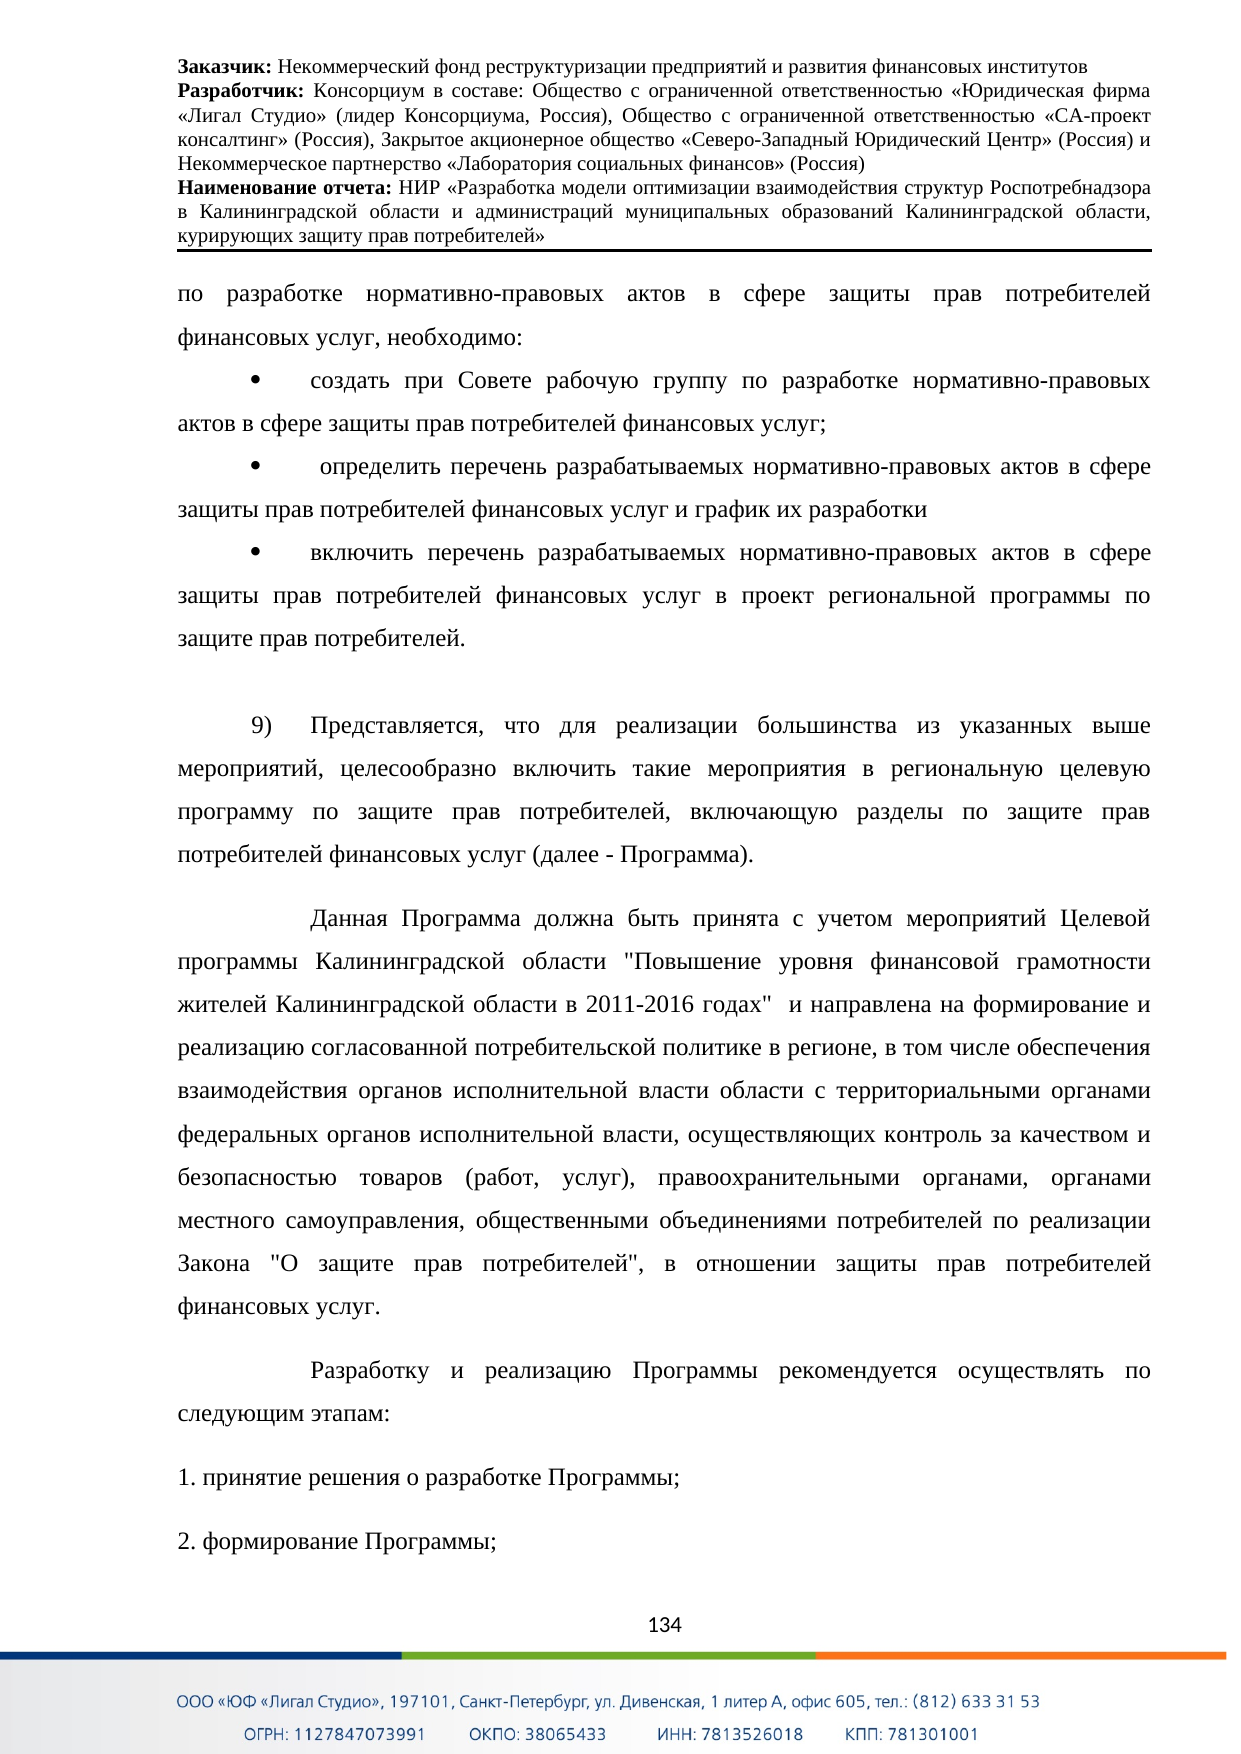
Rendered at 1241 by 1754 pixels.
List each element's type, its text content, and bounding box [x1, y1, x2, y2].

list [177, 278, 1152, 350]
list включить перечень разрабатываемых нормативно-правовых актов в сфере защиты прав потребителей финансовых услуг в проект региональной программы по защите прав потребителей. [177, 537, 1152, 652]
text Разработку и реализацию Программы рекомендуется осуществлять по следующим этапам: [177, 1355, 1152, 1427]
picture [0, 1645, 1227, 1754]
list определить перечень разрабатываемых нормативно-правовых актов в сфере защиты прав потребителей финансовых услуг и график их разработки [177, 451, 1152, 523]
text Данная Программа должна быть принята с учетом мероприятий Целевой программы Калининградской области "Повышение уровня финансовой грамотности жителей Калининградской области в 2011-2016 годах" и направлена на формирование и реализацию согласованной потребительской политике в регионе, в том числе обеспечения взаимодействия органов исполнительной власти области с территориальными органами федеральных органов исполнительной власти, осуществляющих контроль за качеством и безопасностью товаров (работ, услуг), правоохранительными органами, органами местного самоуправления, общественными объединениями потребителей по реализации Закона "О защите прав потребителей", в отношении защиты прав потребителей финансовых услуг. [177, 903, 1152, 1320]
list Представляется, что для реализации большинства из указанных выше мероприятий, целесообразно включить такие мероприятия в региональную целевую программу по защите прав потребителей, включающую разделы по защите прав потребителей финансовых услуг (далее - Программа). [177, 710, 1152, 868]
text 1. принятие решения о разработке Программы; [177, 1462, 1152, 1491]
list создать при Совете рабочую группу по разработке нормативно-правовых актов в сфере защиты прав потребителей финансовых услуг; [177, 365, 1152, 437]
text 2. формирование Программы; [177, 1526, 1152, 1555]
